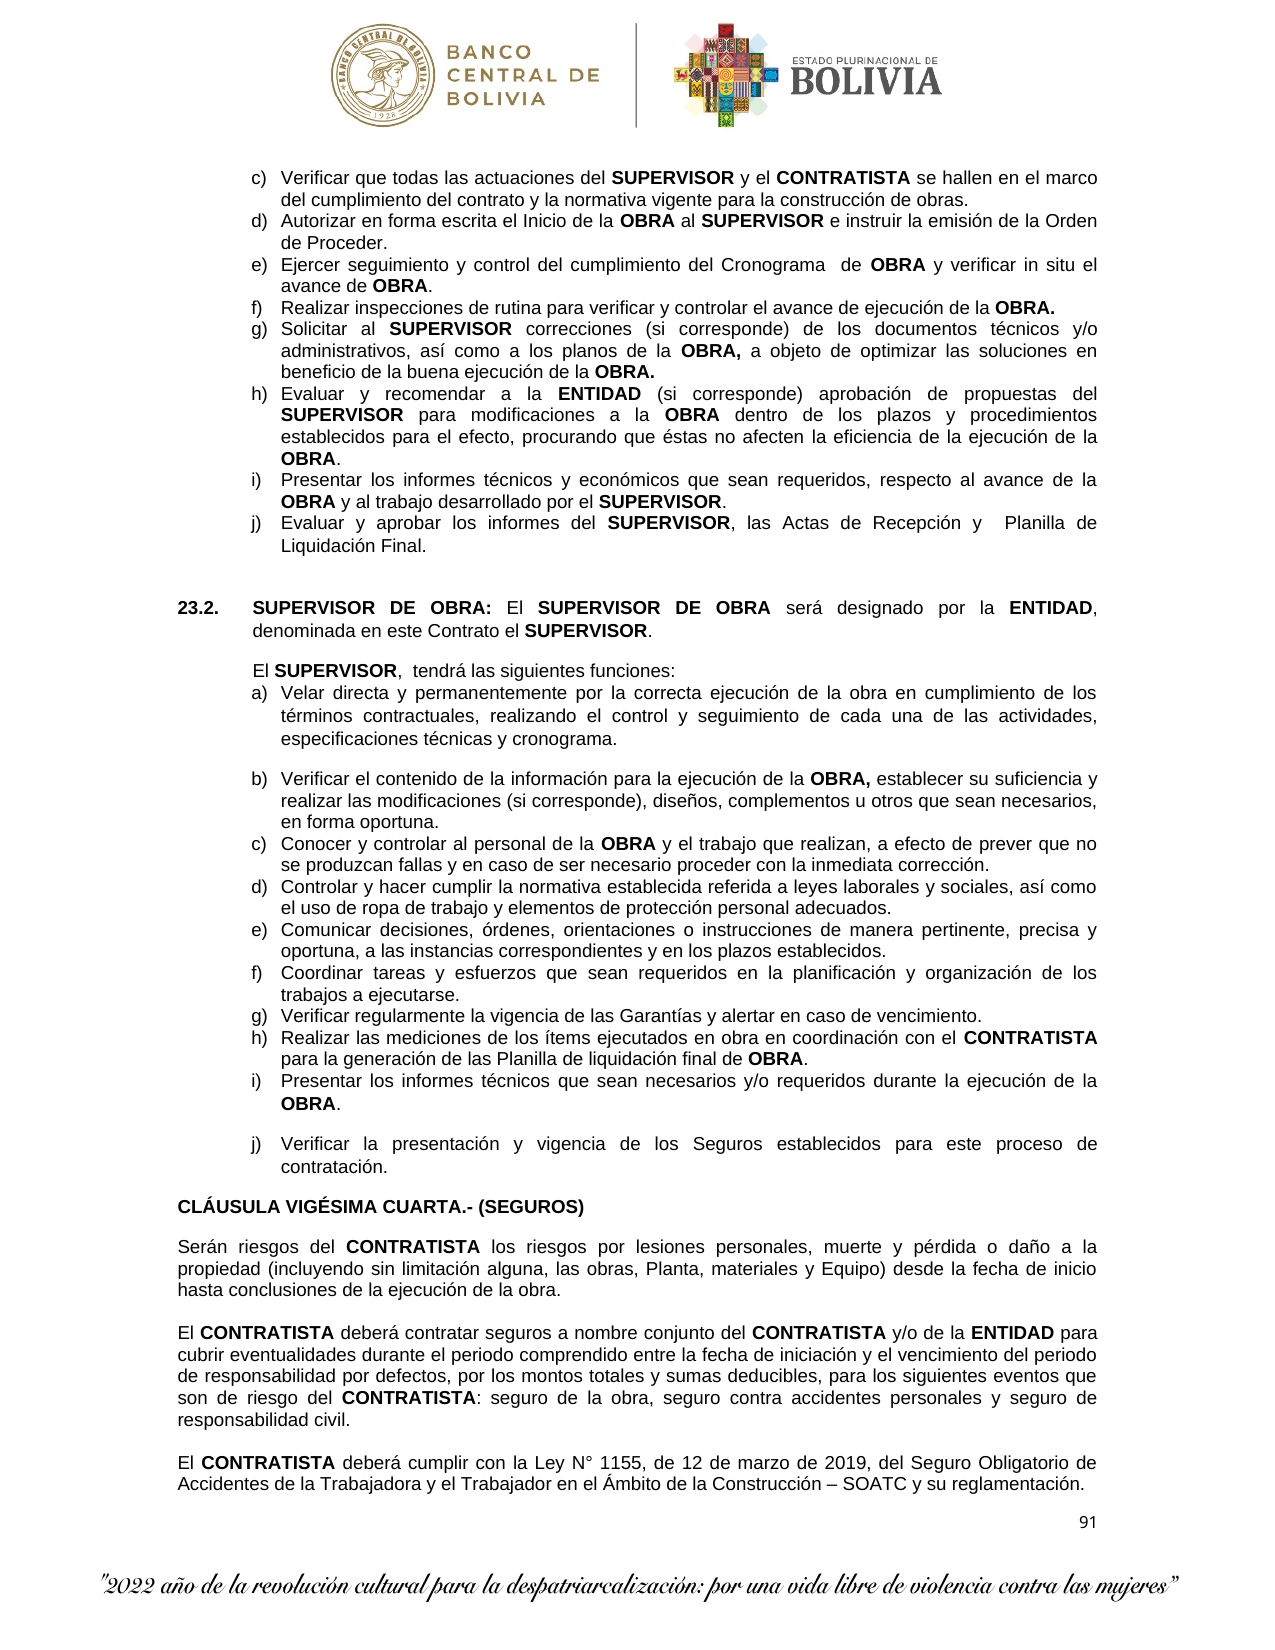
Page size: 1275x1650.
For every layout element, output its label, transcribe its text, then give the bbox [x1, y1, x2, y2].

list Controlar y hacer cumplir la normativa establecida referida a leyes laborales y sociales, así como el uso de ropa de trabajo y elementos de protección personal adecuados. [251, 876, 1098, 919]
text El CONTRATISTA deberá contratar seguros a nombre conjunto del CONTRATISTA y/o de la ENTIDAD para cubrir eventualidades durante el periodo comprendido entre la fecha de iniciación y el vencimiento del periodo de responsabilidad por defectos, por los montos totales y sumas deducibles, para los siguientes eventos que son de riesgo del CONTRATISTA: seguro de la obra, seguro contra accidentes personales y seguro de responsabilidad civil. [177, 1322, 1098, 1430]
list Autorizar en forma escrita el Inicio de la OBRA al SUPERVISOR e instruir la emisión de la Orden de Proceder. [251, 210, 1098, 253]
picture [0, 5, 1272, 166]
list Presentar los informes técnicos que sean necesarios y/o requeridos durante la ejecución de la OBRA. [251, 1070, 1098, 1114]
list Realizar inspecciones de rutina para verificar y controlar el avance de ejecución de la OBRA. [251, 296, 1098, 318]
list Ejercer seguimiento y control del cumplimiento del Cronograma de OBRA y verificar in situ el avance de OBRA. [251, 253, 1098, 296]
text Serán riesgos del CONTRATISTA los riesgos por lesiones personales, muerte y pérdida o daño a la propiedad (incluyendo sin limitación alguna, las obras, Planta, materiales y Equipo) desde la fecha de inicio hasta conclusiones de la ejecución de la obra. [177, 1236, 1098, 1301]
list Verificar la presentación y vigencia de los Seguros establecidos para este proceso de contratación. [251, 1133, 1098, 1178]
text CLÁUSULA VIGÉSIMA CUARTA.- (SEGUROS) [177, 1196, 1098, 1217]
text El SUPERVISOR, tendrá las siguientes funciones: [252, 660, 1098, 681]
list Evaluar y aprobar los informes del SUPERVISOR, las Actas de Recepción y Planilla de Liquidación Final. [251, 512, 1098, 557]
list Conocer y controlar al personal de la OBRA y el trabajo que realizan, a efecto de prever que no se produzcan fallas y en caso de ser necesario proceder con la inmediata corrección. [251, 832, 1098, 876]
list Solicitar al SUPERVISOR correcciones (si corresponde) de los documentos técnicos y/o administrativos, así como a los planos de la OBRA, a objeto de optimizar las soluciones en beneficio de la buena ejecución de la OBRA. [251, 318, 1098, 383]
list Verificar regularmente la vigencia de las Garantías y alertar en caso de vencimiento. [251, 1005, 1098, 1027]
picture [0, 1556, 1275, 1621]
list Evaluar y recomendar a la ENTIDAD (si corresponde) aprobación de propuestas del SUPERVISOR para modificaciones a la OBRA dentro de los plazos y procedimientos establecidos para el efecto, procurando que éstas no afecten la eficiencia de la ejecución de la OBRA. [251, 383, 1098, 469]
list Velar directa y permanentemente por la correcta ejecución de la obra en cumplimiento de los términos contractuales, realizando el control y seguimiento de cada una de las actividades, especificaciones técnicas y cronograma. [251, 681, 1098, 749]
list Verificar el contenido de la información para la ejecución de la OBRA, establecer su suficiencia y realizar las modificaciones (si corresponde), diseños, complementos u otros que sean necesarios, en forma oportuna. [251, 768, 1098, 832]
list Realizar las mediciones de los ítems ejecutados en obra en coordinación con el CONTRATISTA para la generación de las Planilla de liquidación final de OBRA. [251, 1027, 1098, 1070]
list Comunicar decisiones, órdenes, orientaciones o instrucciones de manera pertinente, precisa y oportuna, a las instancias correspondientes y en los plazos establecidos. [251, 919, 1098, 962]
list SUPERVISOR DE OBRA: El SUPERVISOR DE OBRA será designado por la ENTIDAD, denominada en este Contrato el SUPERVISOR. [177, 597, 1098, 642]
text El CONTRATISTA deberá cumplir con la Ley N° 1155, de 12 de marzo de 2019, del Seguro Obligatorio de Accidentes de la Trabajadora y el Trabajador en el Ámbito de la Construcción – SOATC y su reglamentación. [177, 1451, 1098, 1494]
list Presentar los informes técnicos y económicos que sean requeridos, respecto al avance de la OBRA y al trabajo desarrollado por el SUPERVISOR. [251, 469, 1098, 512]
list Coordinar tareas y esfuerzos que sean requeridos en la planificación y organización de los trabajos a ejecutarse. [251, 962, 1098, 1005]
list Verificar que todas las actuaciones del SUPERVISOR y el CONTRATISTA se hallen en el marco del cumplimiento del contrato y la normativa vigente para la construcción de obras. [251, 148, 1098, 210]
